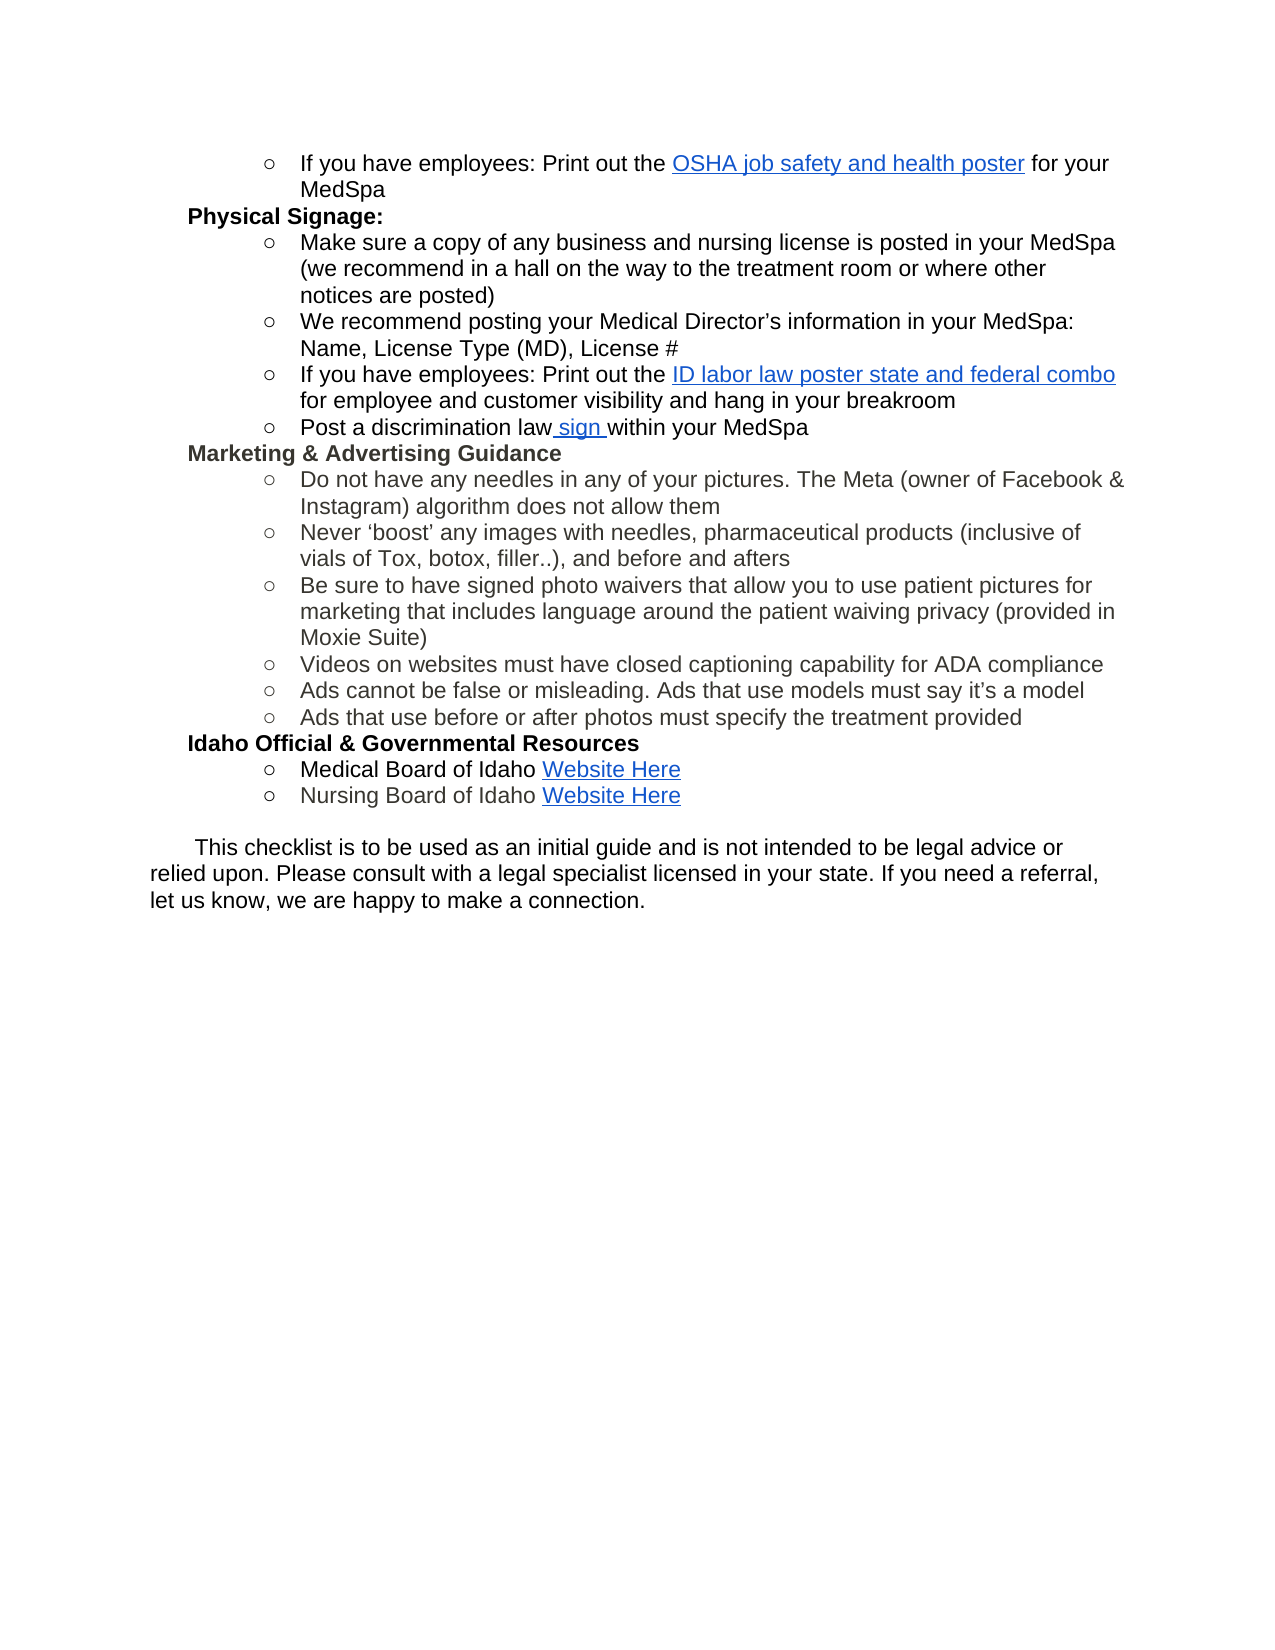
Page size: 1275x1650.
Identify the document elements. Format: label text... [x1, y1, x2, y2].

list Never ‘boost’ any images with needles, pharmaceutical products (inclusive of vials of Tox, botox, filler..), and before and afters [262, 519, 1125, 572]
text This checklist is to be used as an initial guide and is not intended to be legal advice or relied upon. Please consult with a legal specialist licensed in your state. If you need a referral, let us know, we are happy to make a connection. [150, 834, 1125, 913]
list Do not have any needles in any of your pictures. The Meta (owner of Facebook & Instagram) algorithm does not allow them [262, 466, 1125, 519]
list Post a discrimination law sign within your MedSpa [262, 413, 1125, 440]
list If you have employees: Print out the OSHA job safety and health poster for your MedSpa [262, 150, 1125, 203]
list Marketing & Advertising Guidance [187, 440, 1125, 466]
list Nursing Board of Idaho Website Here [262, 782, 1125, 809]
list Idaho Official & Governmental Resources [187, 730, 1125, 756]
list We recommend posting your Medical Director’s information in your MedSpa: Name, License Type (MD), License # [262, 308, 1125, 361]
list Ads cannot be false or misleading. Ads that use models must say it’s a model [262, 677, 1125, 703]
list Physical Signage: [187, 203, 1125, 229]
list Videos on websites must have closed captioning capability for ADA compliance [262, 651, 1125, 677]
list Ads that use before or after photos must specify the treatment provided [262, 703, 1125, 730]
list Be sure to have signed photo waivers that allow you to use patient pictures for marketing that includes language around the patient waiving privacy (provided in Moxie Suite) [262, 572, 1125, 651]
list Medical Board of Idaho Website Here [262, 756, 1125, 782]
list Make sure a copy of any business and nursing license is posted in your MedSpa (we recommend in a hall on the way to the treatment room or where other notices are posted) [262, 229, 1125, 308]
list If you have employees: Print out the ID labor law poster state and federal combo for employee and customer visibility and hang in your breakroom [262, 361, 1125, 413]
